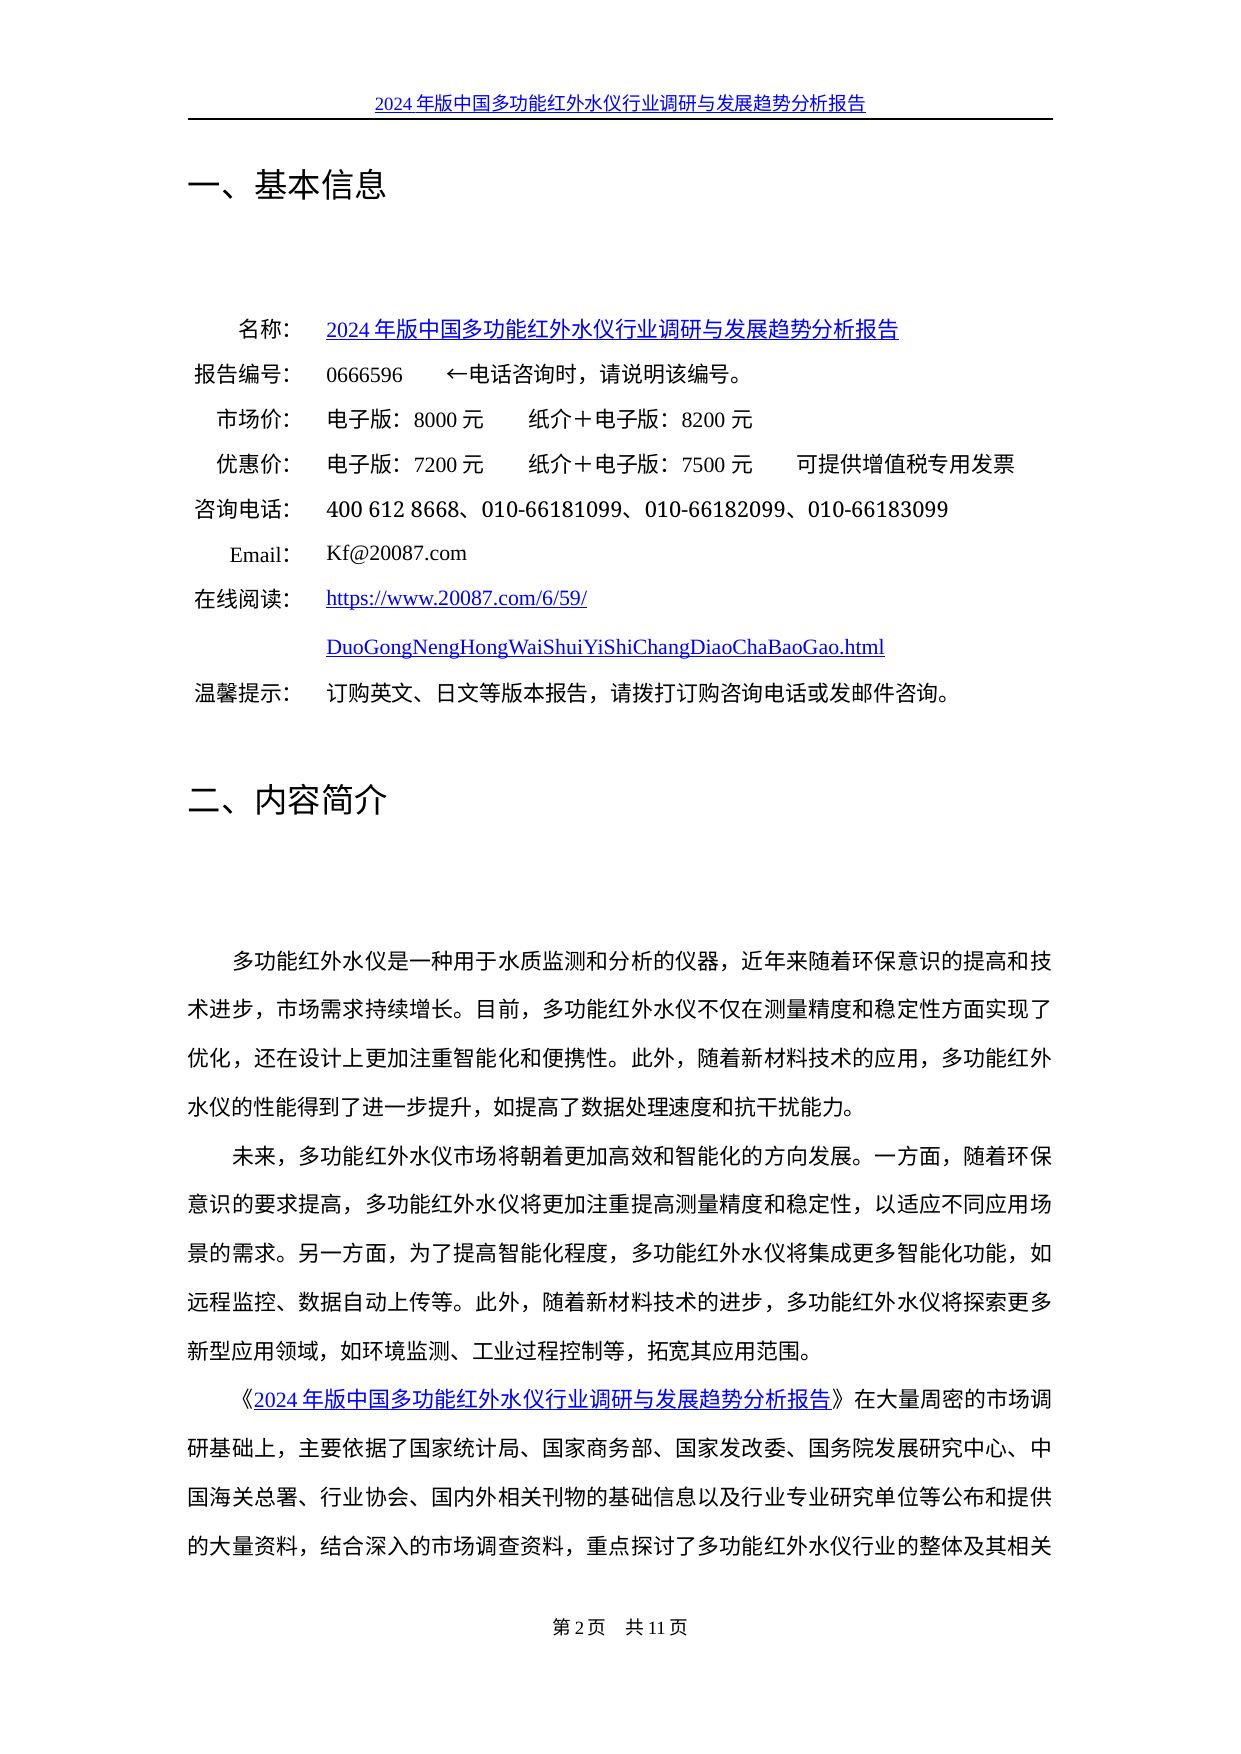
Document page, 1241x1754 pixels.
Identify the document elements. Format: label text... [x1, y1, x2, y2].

table_cell 咨询电话： [167, 492, 315, 537]
table_cell 电子版：7200 元 纸介＋电子版：7500 元 可提供增值税专用发票 [315, 447, 1073, 492]
table_header 名称： [167, 312, 315, 357]
table_cell Kf@20087.com [315, 537, 1073, 582]
table_header 2024年版中国多功能红外水仪行业调研与发展趋势分析报告 [315, 312, 1073, 357]
table_cell 电子版：8000 元 纸介＋电子版：8200 元 [315, 402, 1073, 447]
table_cell Email： [167, 537, 315, 582]
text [187, 943, 1053, 1561]
table_cell 在线阅读： [167, 582, 315, 675]
table_cell 市场价： [167, 402, 315, 447]
title 二、内容简介 [187, 766, 1053, 831]
table_cell 400 612 8668、010-66181099、010-66182099、010-66183099 [315, 492, 1073, 537]
table_cell 订购英文、日文等版本报告，请拨打订购咨询电话或发邮件咨询。 [315, 675, 1073, 720]
title 一、基本信息 [187, 150, 1053, 215]
table_cell 温馨提示： [167, 675, 315, 720]
table_cell 优惠价： [167, 447, 315, 492]
table_cell [315, 582, 1073, 675]
table_cell 报告编号： [167, 357, 315, 402]
table_cell 0666596 ←电话咨询时，请说明该编号。 [315, 357, 1073, 402]
